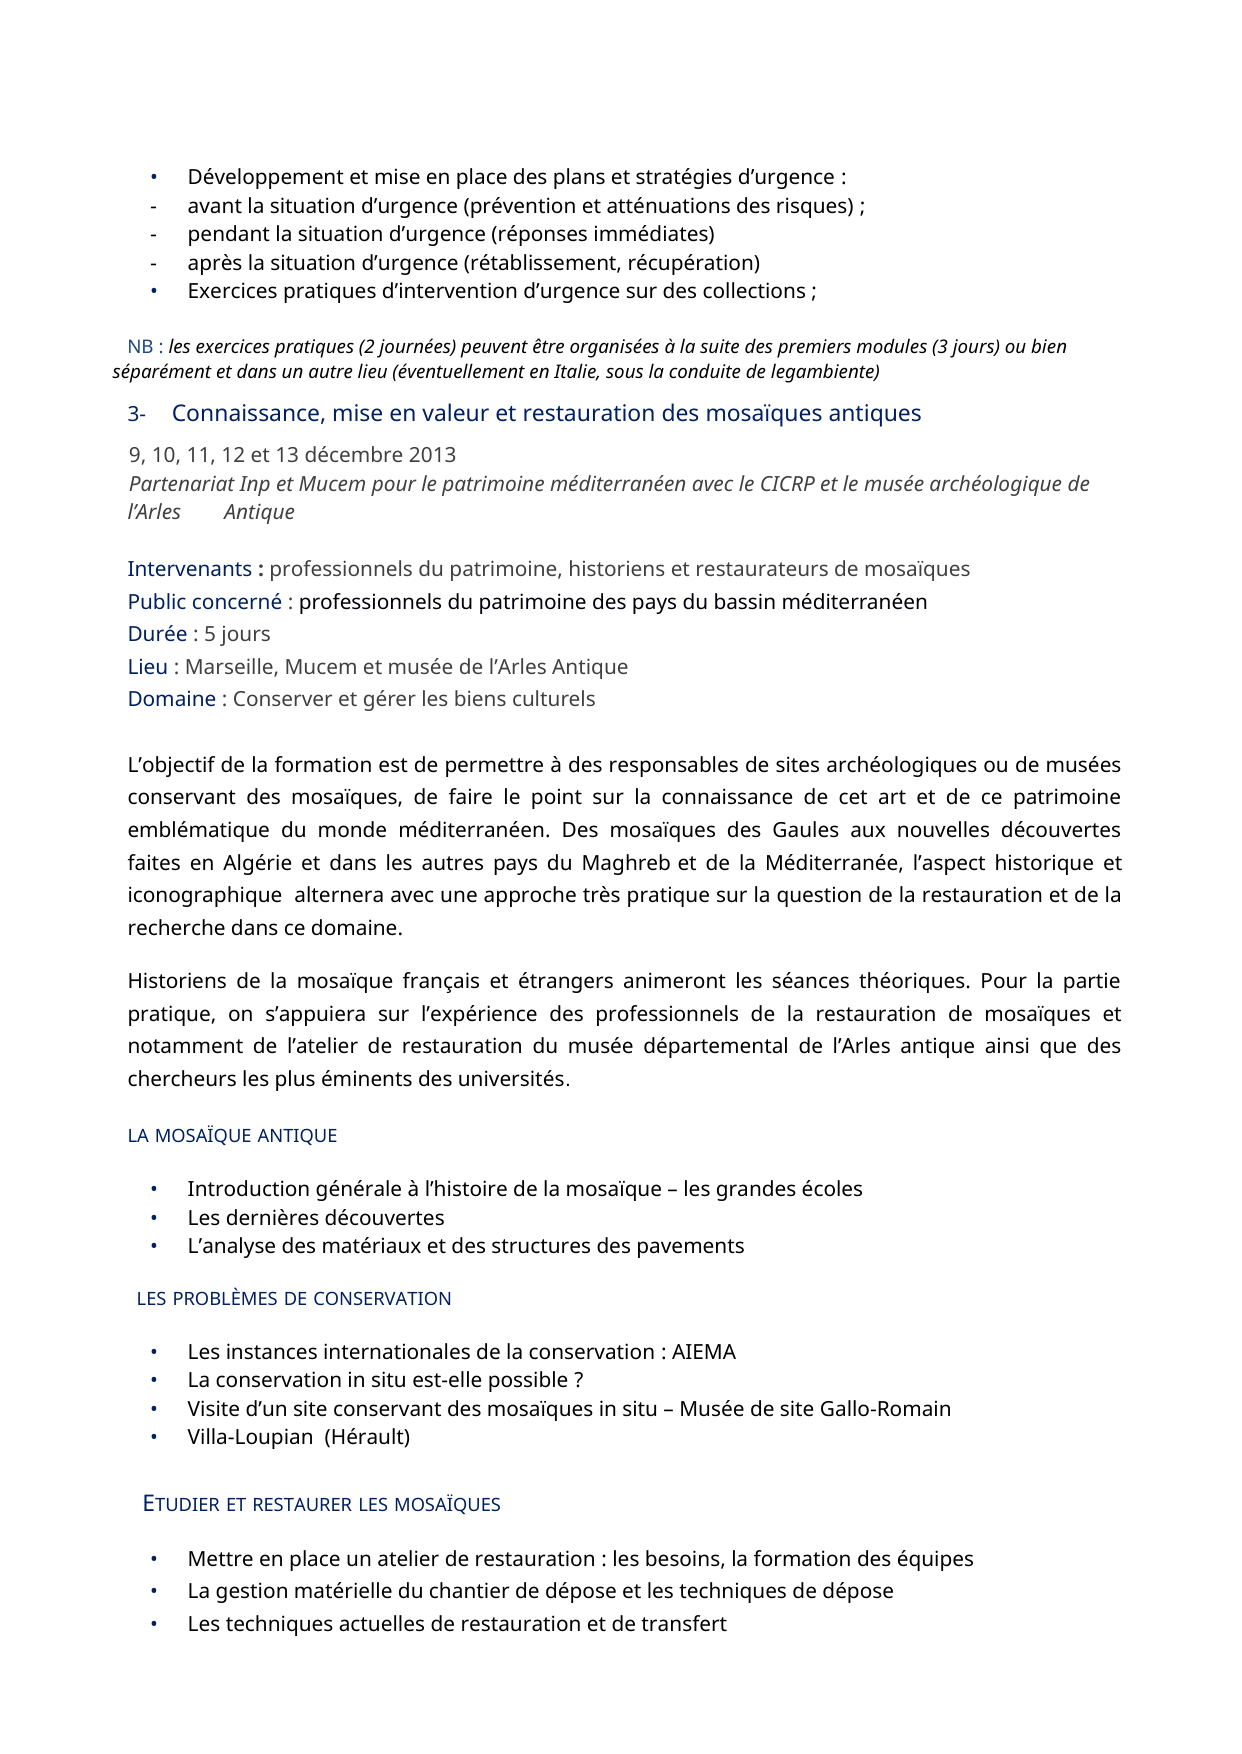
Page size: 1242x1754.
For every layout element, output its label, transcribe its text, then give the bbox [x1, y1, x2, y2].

list L’analyse des matériaux et des structures des pavements [150, 1231, 1123, 1259]
list Connaissance, mise en valeur et restauration des mosaïques antiques [127, 397, 1123, 428]
text Lieu : Marseille, Mucem et musée de l’Arles Antique [127, 652, 1123, 680]
text les problèmes de conservation [112, 1280, 1123, 1312]
list La gestion matérielle du chantier de dépose et les techniques de dépose [150, 1576, 1123, 1605]
text L’objectif de la formation est de permettre à des responsables de sites archéologiques ou de musées conservant des mosaïques, de faire le point sur la connaissance de cet art et de ce patrimoine emblématique du monde méditerranéen. Des mosaïques des Gaules aux nouvelles découvertes faites en Algérie et dans les autres pays du Maghreb et de la Méditerranée, l’aspect historique et iconographique alternera avec une approche très pratique sur la question de la restauration et de la recherche dans ce domaine. [127, 750, 1123, 941]
list avant la situation d’urgence (prévention et atténuations des risques) ; [150, 191, 1132, 219]
list Introduction générale à l’histoire de la mosaïque – les grandes écoles [150, 1174, 1123, 1203]
text 9, 10, 11, 12 et 13 décembre 2013 [112, 440, 1123, 469]
text Intervenants : professionnels du patrimoine, historiens et restaurateurs de mosaïques [127, 554, 1123, 583]
list La conservation in situ est-elle possible ? [150, 1366, 1123, 1394]
text Domaine : Conserver et gérer les biens culturels [112, 684, 1123, 713]
text Historiens de la mosaïque français et étrangers animeront les séances théoriques. Pour la partie pratique, on s’appuiera sur l’expérience des professionnels de la restauration de mosaïques et notamment de l’atelier de restauration du musée départemental de l’Arles antique ainsi que des chercheurs les plus éminents des universités. [127, 966, 1123, 1092]
text Partenariat Inp et Mucem pour le patrimoine méditerranéen avec le CICRP et le musée archéologique de l’Arles Antique [112, 469, 1123, 526]
list Développement et mise en place des plans et stratégies d’urgence : [150, 162, 1123, 191]
list Les dernières découvertes [150, 1203, 1123, 1231]
list Les techniques actuelles de restauration et de transfert [150, 1609, 1123, 1637]
list après la situation d’urgence (rétablissement, récupération) [150, 248, 1132, 276]
list Mettre en place un atelier de restauration : les besoins, la formation des équipes [150, 1544, 1123, 1572]
list Les instances internationales de la conservation : AIEMA [150, 1337, 1123, 1366]
text Etudier et restaurer les mosaïques [112, 1487, 1123, 1518]
list pendant la situation d’urgence (réponses immédiates) [150, 219, 1132, 248]
list Exercices pratiques d’intervention d’urgence sur des collections ; [150, 276, 1123, 305]
text Public concerné : professionnels du patrimoine des pays du bassin méditerranéen [112, 587, 1123, 615]
list Visite d’un site conservant des mosaïques in situ – Musée de site Gallo-Romain [150, 1394, 1123, 1422]
text NB : les exercices pratiques (2 journées) peuvent être organisées à la suite des premiers modules (3 jours) ou bien séparément et dans un autre lieu (éventuellement en Italie, sous la conduite de legambiente) [112, 333, 1123, 384]
text Durée : 5 jours [127, 619, 1123, 648]
text la mosaïque antique [112, 1117, 1123, 1149]
list Villa-Loupian (Hérault) [150, 1422, 1123, 1451]
